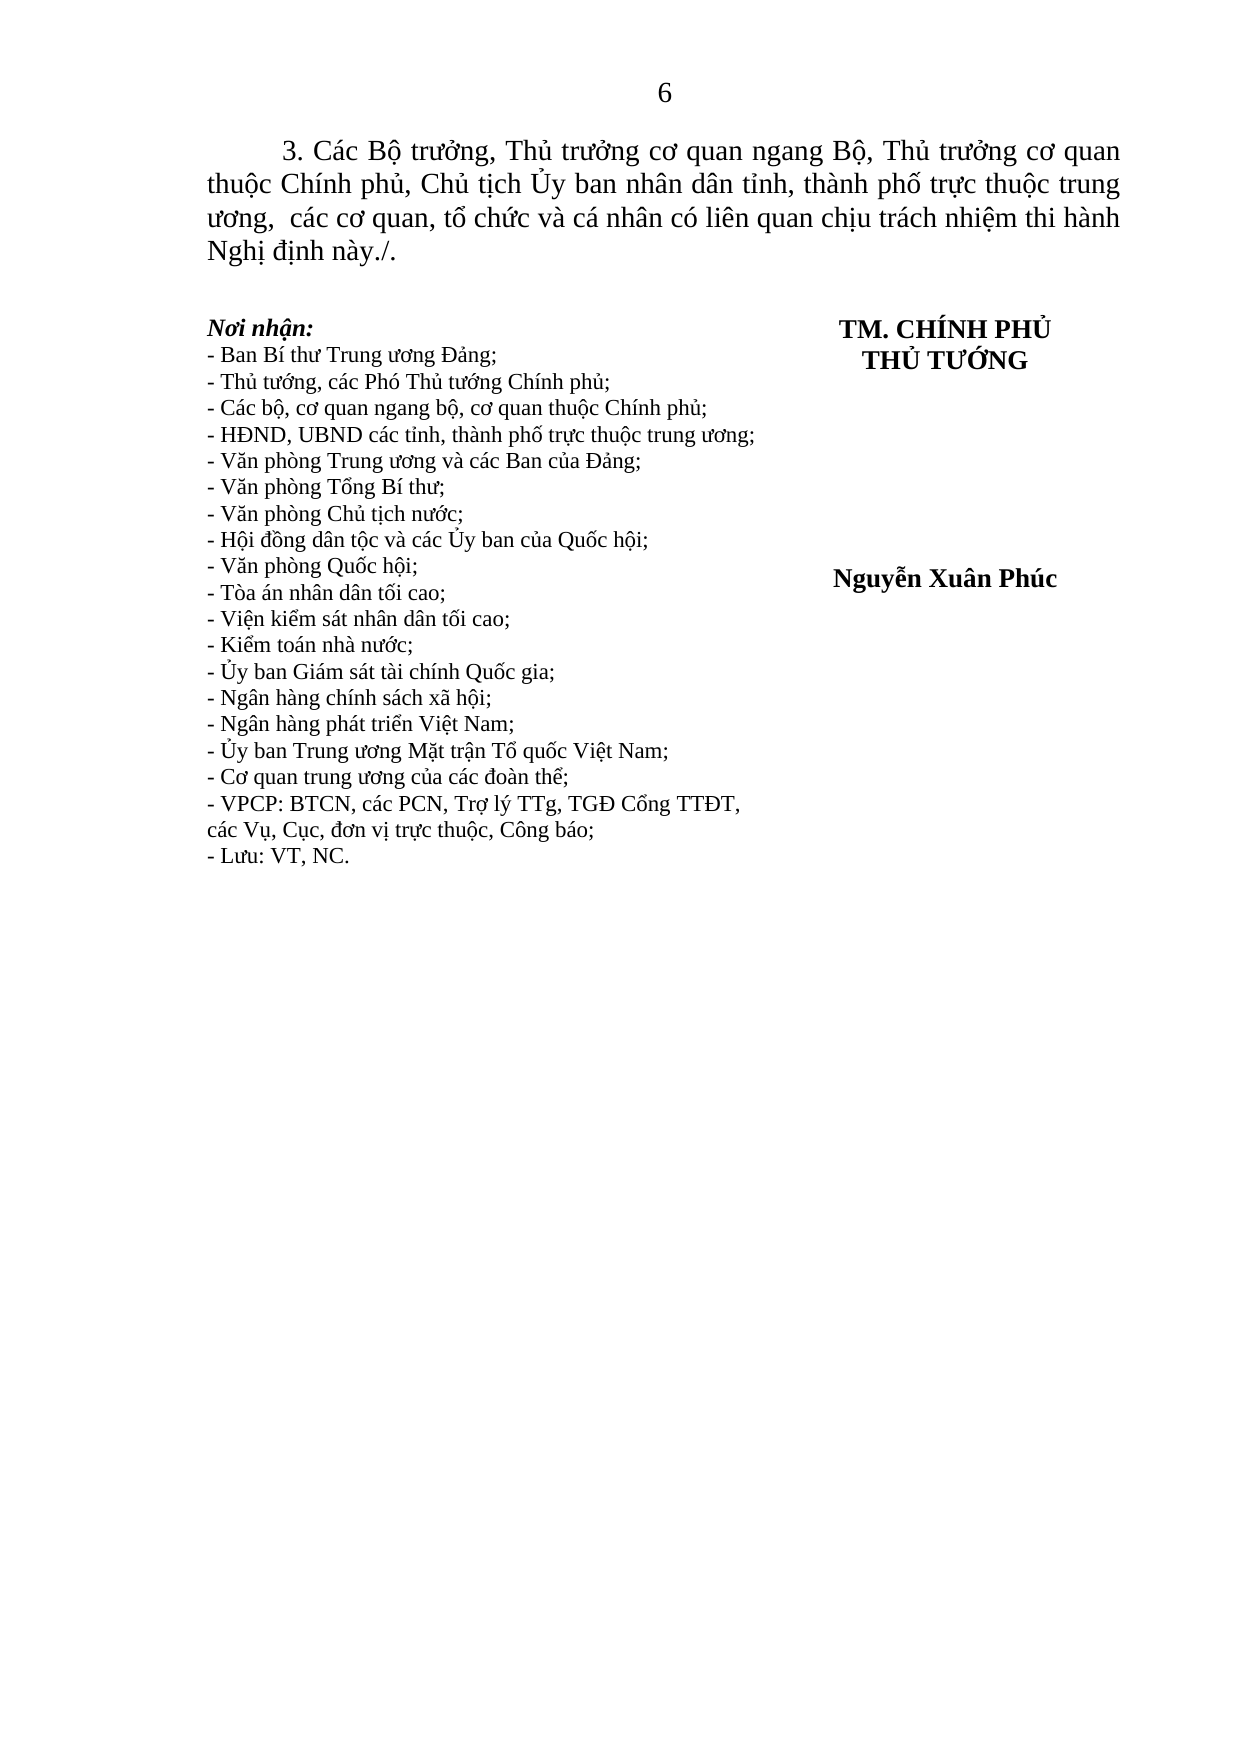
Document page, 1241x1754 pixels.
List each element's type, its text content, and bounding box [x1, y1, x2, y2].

table_header TM. CHÍNH PHỦ THỦ TƯỚNG Nguyễn Xuân Phúc [768, 313, 1122, 869]
text 3. Các Bộ trưởng, Thủ trưởng cơ quan ngang Bộ, Thủ trưởng cơ quan thuộc Chính phủ, Chủ tịch Ủy ban nhân dân tỉnh, thành phố trực thuộc trung ương, các cơ quan, tổ chức và cá nhân có liên quan chịu trách nhiệm thi hành Nghị định này./. [207, 133, 1122, 267]
table_header Nơi nhận: - Ban Bí thư Trung ương Đảng; - Thủ tướng, các Phó Thủ tướng Chính phủ; - Các bộ, cơ quan ngang bộ, cơ quan thuộc Chính phủ; - HĐND, UBND các tỉnh, thành phố trực thuộc trung ương; - Văn phòng Trung ương và các Ban của Đảng; - Văn phòng Tổng Bí thư; - Văn phòng Chủ tịch nước; - Hội đồng dân tộc và các Ủy ban của Quốc hội; - Văn phòng Quốc hội; - Tòa án nhân dân tối cao; - Viện kiểm sát nhân dân tối cao; - Kiểm toán nhà nước; - Ủy ban Giám sát tài chính Quốc gia; - Ngân hàng chính sách xã hội; - Ngân hàng phát triển Việt Nam; - Ủy ban Trung ương Mặt trận Tổ quốc Việt Nam; - Cơ quan trung ương của các đoàn thể; - VPCP: BTCN, các PCN, Trợ lý TTg, TGĐ Cổng TTĐT, các Vụ, Cục, đơn vị trực thuộc, Công báo; - Lưu: VT, NC. [196, 313, 768, 869]
